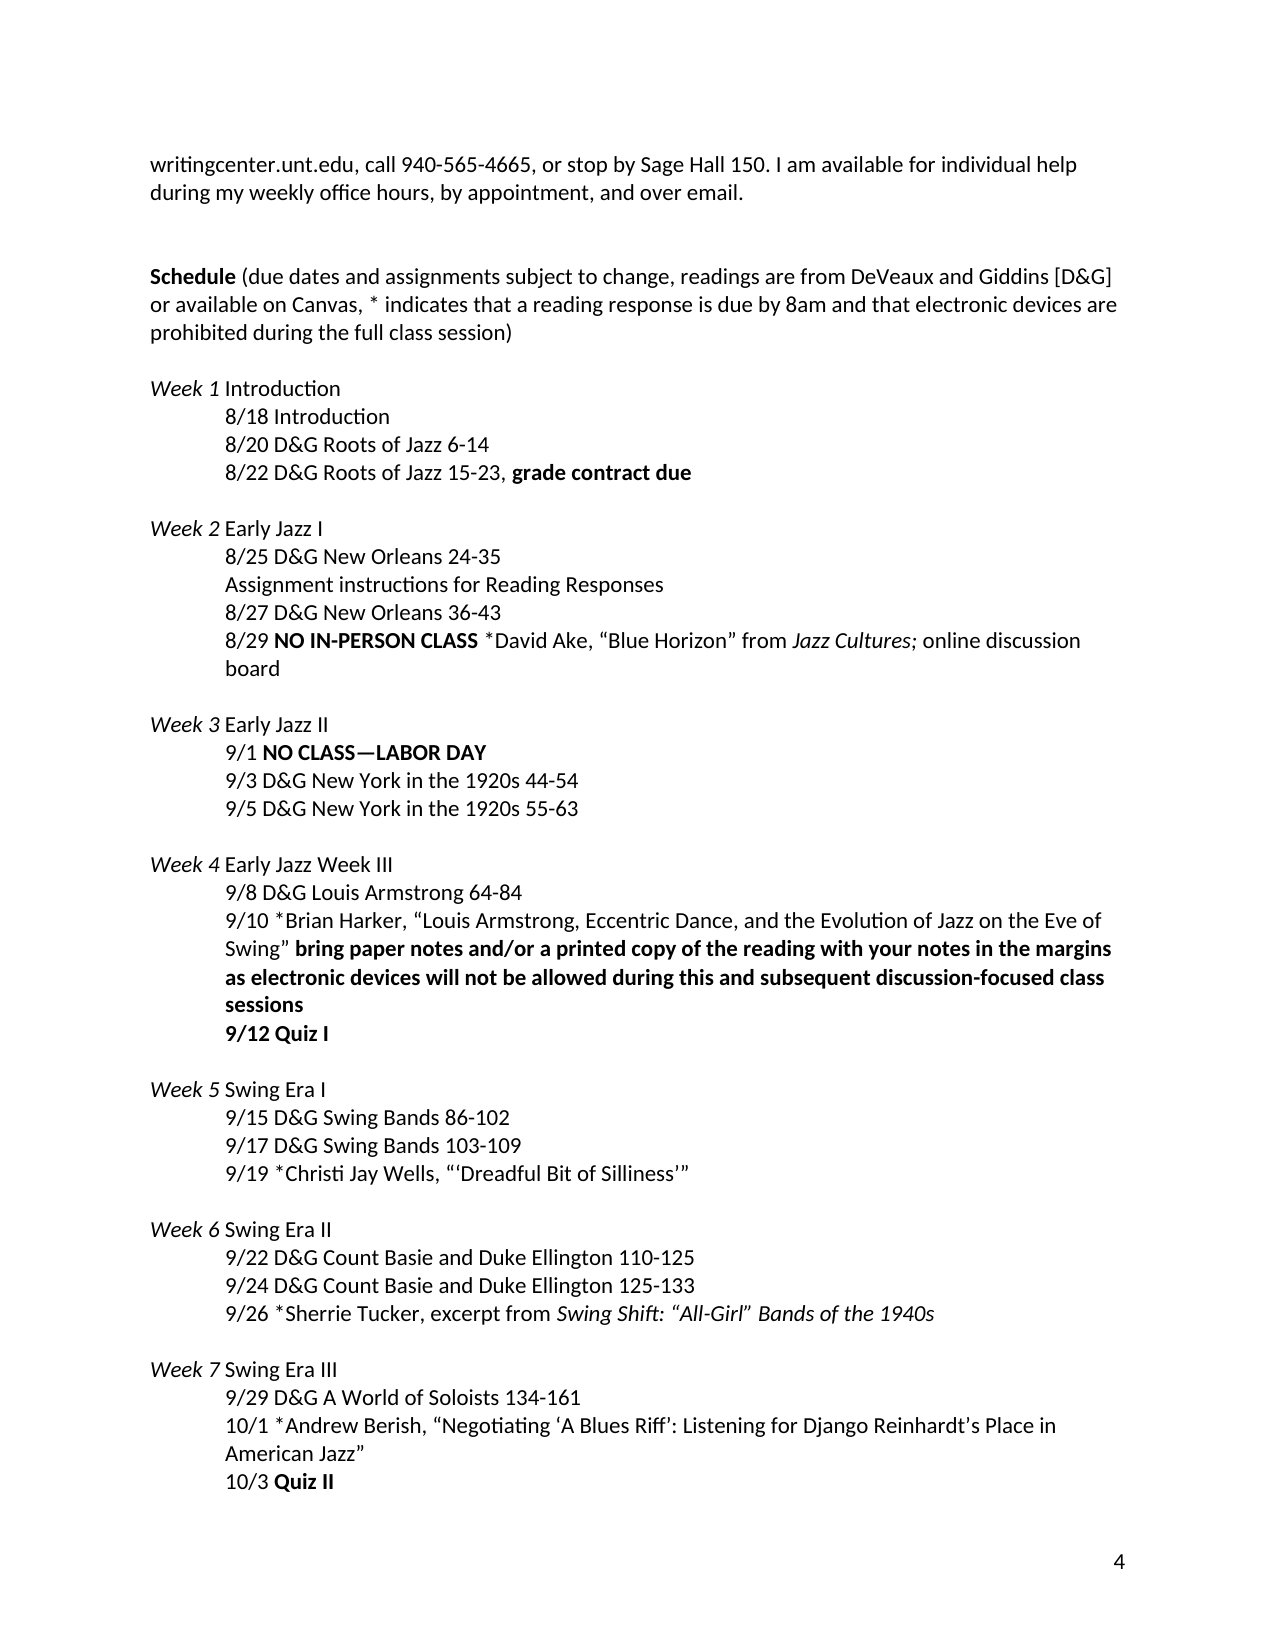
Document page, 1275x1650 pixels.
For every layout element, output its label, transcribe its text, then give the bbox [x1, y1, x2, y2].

text 9/24 D&G Count Basie and Duke Ellington 125-133 [225, 1271, 1125, 1299]
text Week 2 Early Jazz I [150, 514, 1125, 542]
text Week 3 Early Jazz II [150, 710, 1125, 738]
text 8/22 D&G Roots of Jazz 15-23, grade contract due [225, 458, 1125, 486]
text 9/17 D&G Swing Bands 103-109 [225, 1131, 1125, 1159]
text 8/20 D&G Roots of Jazz 6-14 [225, 430, 1125, 458]
text 9/15 D&G Swing Bands 86-102 [225, 1103, 1125, 1131]
text Assignment instructions for Reading Responses [225, 570, 1125, 598]
text 9/12 Quiz I [225, 1019, 1125, 1047]
text Week 7 Swing Era III [150, 1355, 1125, 1383]
text Week 1 Introduction [150, 374, 1125, 402]
text 10/3 Quiz II [150, 1467, 1125, 1495]
text 8/25 D&G New Orleans 24-35 [225, 542, 1125, 570]
text 9/1 NO CLASS—LABOR DAY [225, 738, 1125, 766]
text Week 6 Swing Era II [150, 1215, 1125, 1243]
text 9/8 D&G Louis Armstrong 64-84 [225, 878, 1125, 907]
text 9/19 *Christi Jay Wells, “‘Dreadful Bit of Silliness’” [225, 1159, 1125, 1187]
text 9/22 D&G Count Basie and Duke Ellington 110-125 [225, 1243, 1125, 1271]
text Week 5 Swing Era I [150, 1075, 1125, 1103]
text 9/10 *Brian Harker, “Louis Armstrong, Eccentric Dance, and the Evolution of Jazz on the Eve of Swing” bring paper notes and/or a printed copy of the reading with your notes in the margins as electronic devices will not be allowed during this and subsequent discussion-focused class sessions [225, 907, 1125, 1019]
text 10/1 *Andrew Berish, “Negotiating ‘A Blues Riff’: Listening for Django Reinhardt’s Place in American Jazz” [225, 1411, 1125, 1467]
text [150, 150, 1125, 206]
text Week 4 Early Jazz Week III [150, 851, 1125, 878]
text 9/5 D&G New York in the 1920s 55-63 [225, 794, 1125, 822]
text 9/29 D&G A World of Soloists 134-161 [225, 1383, 1125, 1411]
text Schedule (due dates and assignments subject to change, readings are from DeVeaux and Giddins [D&G] or available on Canvas, * indicates that a reading response is due by 8am and that electronic devices are prohibited during the full class session) [150, 262, 1125, 346]
text 9/26 *Sherrie Tucker, excerpt from Swing Shift: “All-Girl” Bands of the 1940s [225, 1299, 1125, 1327]
text 8/27 D&G New Orleans 36-43 [225, 598, 1125, 626]
text 8/29 NO IN-PERSON CLASS *David Ake, “Blue Horizon” from Jazz Cultures; online discussion board [225, 626, 1125, 682]
text 8/18 Introduction [225, 402, 1125, 430]
text 9/3 D&G New York in the 1920s 44-54 [225, 766, 1125, 794]
